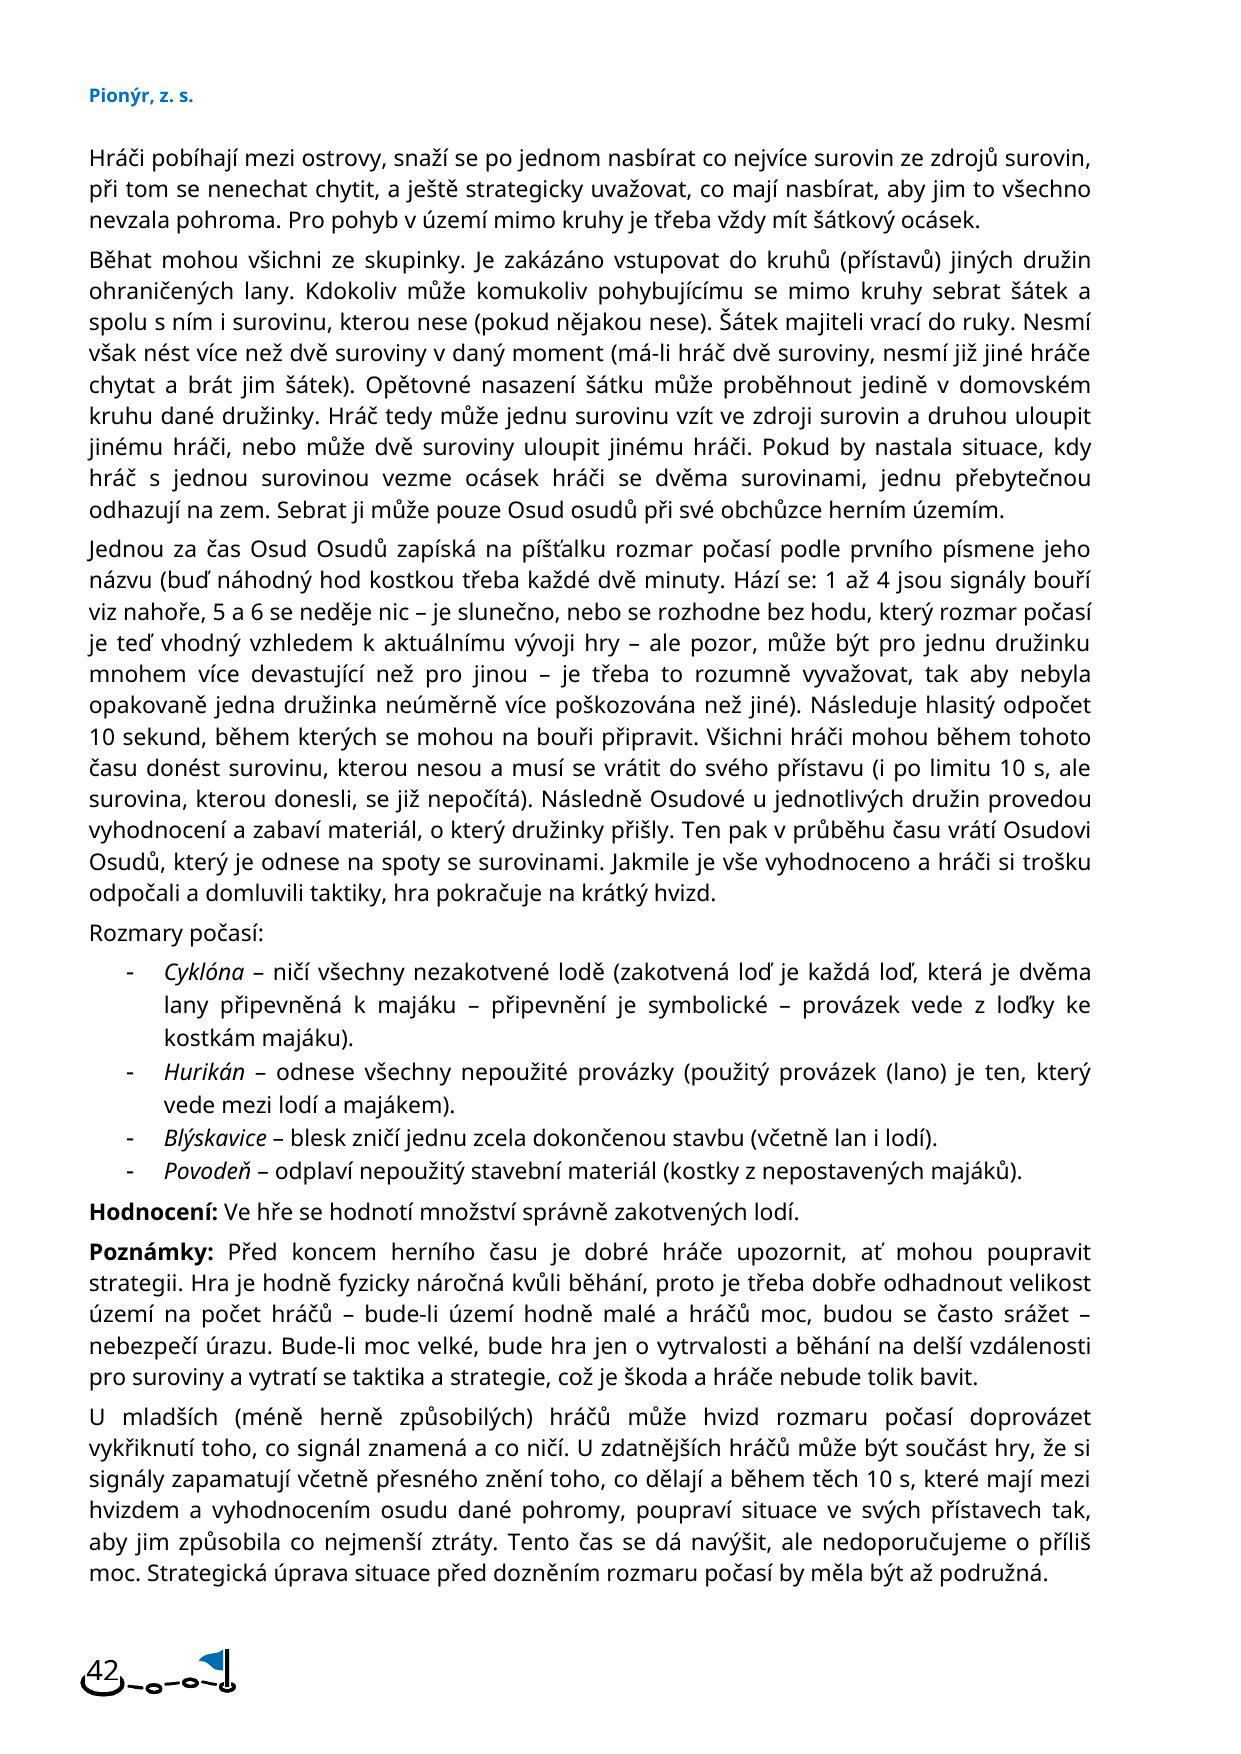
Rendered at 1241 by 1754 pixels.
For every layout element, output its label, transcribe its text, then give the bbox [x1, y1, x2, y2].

text U mladších (méně herně způsobilých) hráčů může hvizd rozmaru počasí doprovázet vykřiknutí toho, co signál znamená a co ničí. U zdatnějších hráčů může být součást hry, že si signály zapamatují včetně přesného znění toho, co dělají a během těch 10 s, které mají mezi hvizdem a vyhodnocením osudu dané pohromy, poupraví situace ve svých přístavech tak, aby jim způsobila co nejmenší ztráty. Tento čas se dá navýšit, ale nedoporučujeme o příliš moc. Strategická úprava situace před dozněním rozmaru počasí by měla být až podružná. [89, 1401, 1092, 1588]
list Blýskavice – blesk zničí jednu zcela dokončenou stavbu (včetně lan i lodí). [126, 1122, 1092, 1153]
text Poznámky: Před koncem herního času je dobré hráče upozornit, ať mohou poupravit strategii. Hra je hodně fyzicky náročná kvůli běhání, proto je třeba dobře odhadnout velikost území na počet hráčů – bude-li území hodně malé a hráčů moc, budou se často srážet – nebezpečí úrazu. Bude-li moc velké, bude hra jen o vytrvalosti a běhání na delší vzdálenosti pro suroviny a vytratí se taktika a strategie, což je škoda a hráče nebude tolik bavit. [89, 1236, 1092, 1392]
text Hodnocení: Ve hře se hodnotí množství správně zakotvených lodí. [89, 1196, 1092, 1228]
picture [77, 1643, 239, 1697]
list Hurikán – odnese všechny nepoužité provázky (použitý provázek (lano) je ten, který vede mezi lodí a majákem). [126, 1056, 1092, 1120]
list Cyklóna – ničí všechny nezakotvené lodě (zakotvená loď je každá loď, která je dvěma lany připevněná k majáku – připevnění je symbolické – provázek vede z loďky ke kostkám majáku). [126, 956, 1092, 1054]
text Běhat mohou všichni ze skupinky. Je zakázáno vstupovat do kruhů (přístavů) jiných družin ohraničených lany. Kdokoliv může komukoliv pohybujícímu se mimo kruhy sebrat šátek a spolu s ním i surovinu, kterou nese (pokud nějakou nese). Šátek majiteli vrací do ruky. Nesmí však nést více než dvě suroviny v daný moment (má-li hráč dvě suroviny, nesmí již jiné hráče chytat a brát jim šátek). Opětovné nasazení šátku může proběhnout jedině v domovském kruhu dané družinky. Hráč tedy může jednu surovinu vzít ve zdroji surovin a druhou uloupit jinému hráči, nebo může dvě suroviny uloupit jinému hráči. Pokud by nastala situace, kdy hráč s jednou surovinou vezme ocásek hráči se dvěma surovinami, jednu přebytečnou odhazují na zem. Sebrat ji může pouze Osud osudů při své obchůzce herním územím. [89, 244, 1092, 525]
text Rozmary počasí: [89, 917, 1092, 948]
text Jednou za čas Osud Osudů zapíská na píšťalku rozmar počasí podle prvního písmene jeho názvu (buď náhodný hod kostkou třeba každé dvě minuty. Hází se: 1 až 4 jsou signály bouří viz nahoře, 5 a 6 se neděje nic – je slunečno, nebo se rozhodne bez hodu, který rozmar počasí je teď vhodný vzhledem k aktuálnímu vývoji hry – ale pozor, může být pro jednu družinku mnohem více devastující než pro jinou – je třeba to rozumně vyvažovat, tak aby nebyla opakovaně jedna družinka neúměrně více poškozována než jiné). Následuje hlasitý odpočet 10 sekund, během kterých se mohou na bouři připravit. Všichni hráči mohou během tohoto času donést surovinu, kterou nesou a musí se vrátit do svého přístavu (i po limitu 10 s, ale surovina, kterou donesli, se již nepočítá). Následně Osudové u jednotlivých družin provedou vyhodnocení a zabaví materiál, o který družinky přišly. Ten pak v průběhu času vrátí Osudovi Osudů, který je odnese na spoty se surovinami. Jakmile je vše vyhodnoceno a hráči si trošku odpočali a domluvili taktiky, hra pokračuje na krátký hvizd. [89, 533, 1092, 908]
text Hráči pobíhají mezi ostrovy, snaží se po jednom nasbírat co nejvíce surovin ze zdrojů surovin, při tom se nenechat chytit, a ještě strategicky uvažovat, co mají nasbírat, aby jim to všechno nevzala pohroma. Pro pohyb v území mimo kruhy je třeba vždy mít šátkový ocásek. [89, 142, 1092, 235]
list Povodeň – odplaví nepoužitý stavební materiál (kostky z nepostavených majáků). [126, 1155, 1092, 1186]
